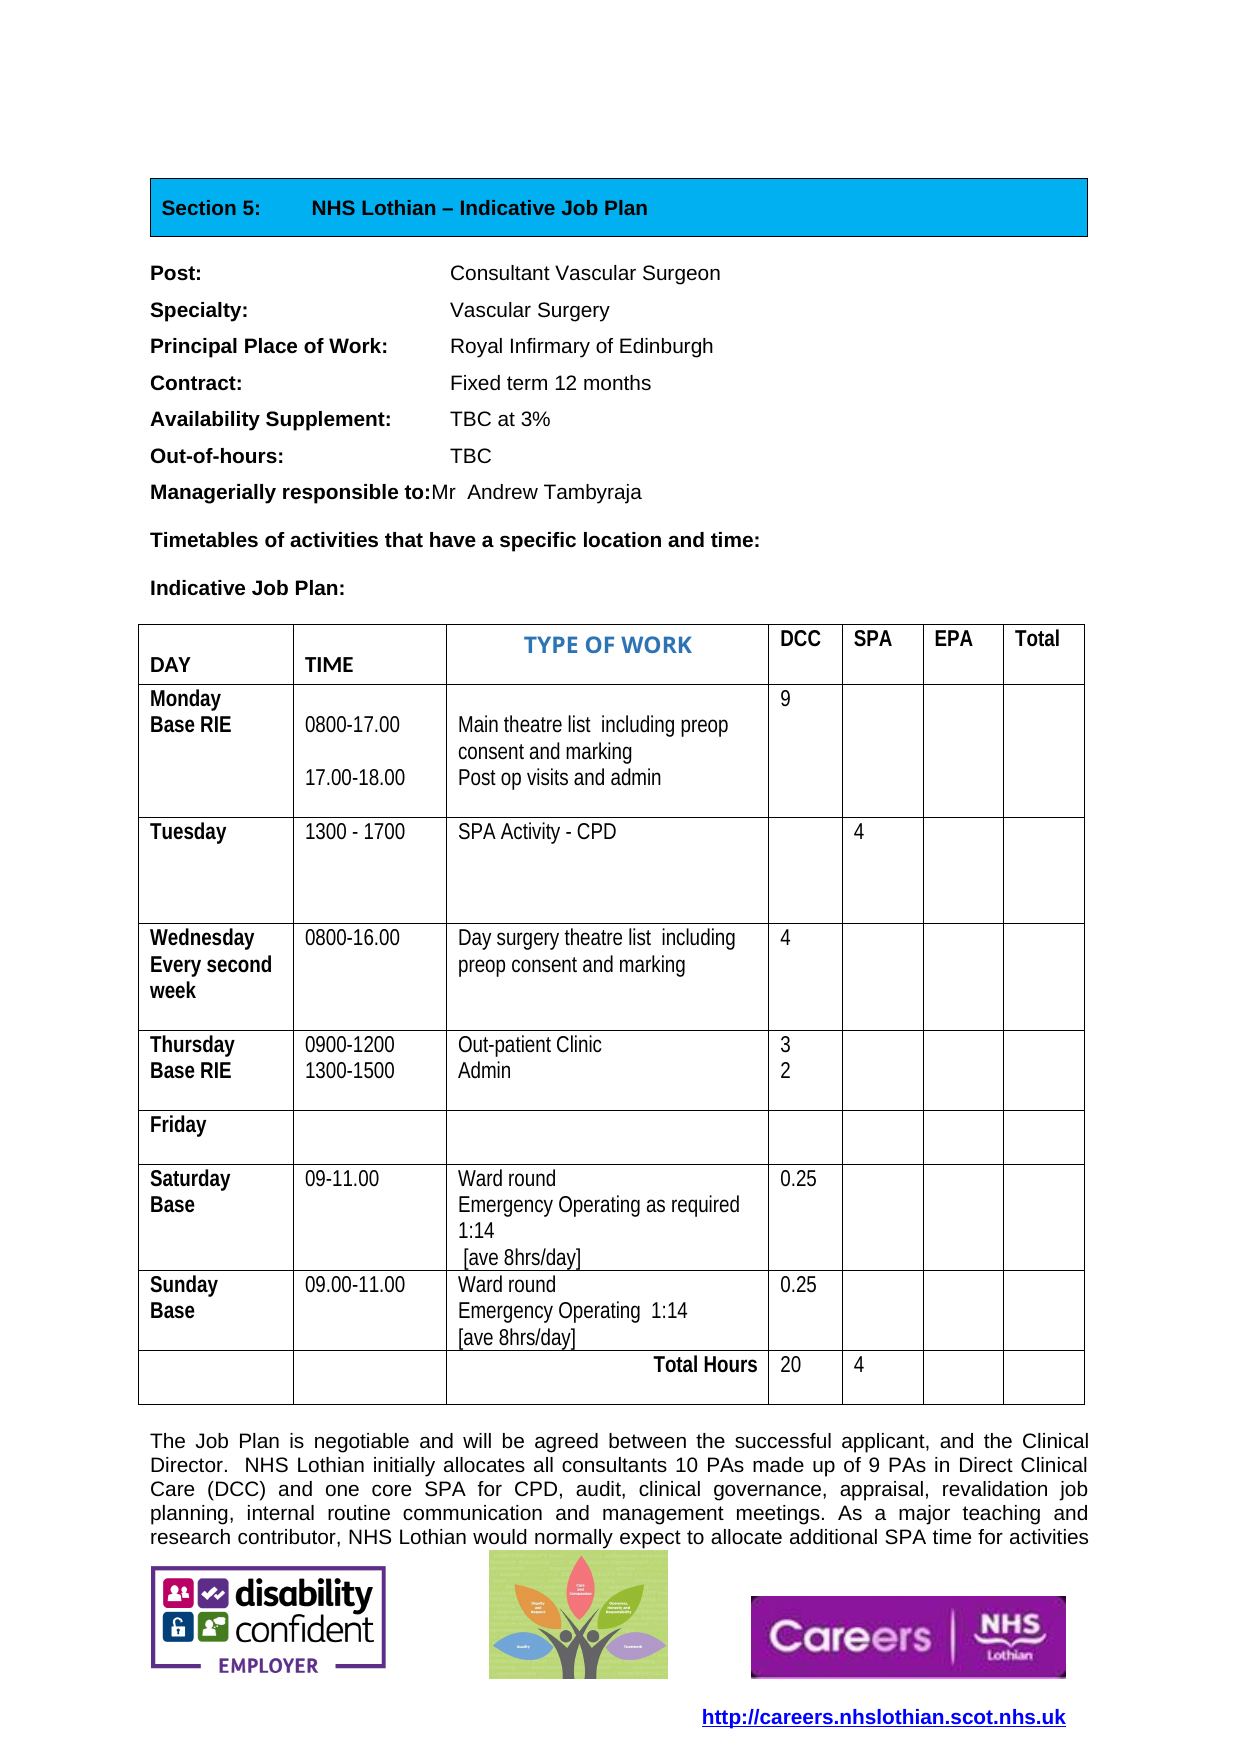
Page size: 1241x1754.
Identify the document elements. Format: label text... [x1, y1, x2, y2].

table_cell Ward round Emergency Operating as required 1:14 [ave 8hrs/day] [447, 1165, 768, 1270]
text Principal Place of Work: Royal Infirmary of Edinburgh [150, 334, 1090, 358]
table_cell [924, 1351, 1003, 1404]
table_cell Ward round Emergency Operating 1:14 [ave 8hrs/day] [447, 1271, 768, 1350]
table_cell [924, 1111, 1003, 1163]
text Out-of-hours: TBC [150, 443, 1090, 467]
table_cell 0900-1200 1300-1500 [294, 1031, 446, 1110]
table_cell [843, 924, 923, 1030]
table_cell [924, 924, 1003, 1030]
table_cell Wednesday Every second week [139, 924, 293, 1030]
table_cell 0800-16.00 [294, 924, 446, 1030]
text Managerially responsible to:Mr Andrew Tambyraja [150, 480, 1090, 504]
table_cell 9 [769, 685, 842, 817]
table_cell 3 2 [769, 1031, 842, 1110]
table_cell Friday [139, 1111, 293, 1163]
table_cell [1004, 685, 1084, 817]
table_cell 09.00-11.00 [294, 1271, 446, 1350]
table_header DAY [139, 625, 293, 684]
table_header TIME [294, 625, 446, 684]
picture [751, 1596, 1066, 1679]
table_cell [769, 818, 842, 923]
text Post: Consultant Vascular Surgeon [150, 261, 1090, 285]
table_cell SPA Activity - CPD [447, 818, 768, 923]
table_cell [139, 1351, 293, 1404]
table_cell Tuesday [139, 818, 293, 923]
table_cell [843, 1165, 923, 1270]
table_cell [1004, 1351, 1084, 1404]
table_cell 4 [843, 818, 923, 923]
table_cell Main theatre list including preop consent and marking Post op visits and admin [447, 685, 768, 817]
table_header EPA [924, 625, 1003, 684]
text Specialty: Vascular Surgery [150, 298, 1090, 322]
table_cell [924, 1165, 1003, 1270]
table_cell [1004, 818, 1084, 923]
table_header TYPE OF WORK [447, 625, 768, 684]
table_cell [769, 1111, 842, 1163]
table_cell Thursday Base RIE [139, 1031, 293, 1110]
table_cell 4 [843, 1351, 923, 1404]
table_cell 0.25 [769, 1165, 842, 1270]
table_cell [1004, 1031, 1084, 1110]
table_cell [447, 1111, 768, 1163]
table_cell [1004, 1271, 1084, 1350]
table_cell Monday Base RIE [139, 685, 293, 817]
table_cell [843, 1031, 923, 1110]
table_cell 0.25 [769, 1271, 842, 1350]
table_cell Out-patient Clinic Admin [447, 1031, 768, 1110]
table_cell 20 [769, 1351, 842, 1404]
table_cell [1004, 924, 1084, 1030]
table_cell [924, 1031, 1003, 1110]
table_cell [1004, 1111, 1084, 1163]
text Contract: Fixed term 12 months [150, 371, 1090, 394]
table_cell 4 [769, 924, 842, 1030]
table_cell Total Hours [447, 1351, 768, 1404]
table_cell [843, 1111, 923, 1163]
text Availability Supplement: TBC at 3% [150, 407, 1090, 431]
picture [150, 1566, 386, 1679]
text Indicative Job Plan: [150, 576, 1090, 600]
picture [489, 1550, 668, 1679]
table_cell [294, 1351, 446, 1404]
table_header DCC [769, 625, 842, 684]
table_cell [924, 818, 1003, 923]
table_cell [924, 1271, 1003, 1350]
table_cell [843, 685, 923, 817]
table_header SPA [843, 625, 923, 684]
table_cell [843, 1271, 923, 1350]
table_cell [1004, 1165, 1084, 1270]
table_cell 0800-17.00 17.00-18.00 [294, 685, 446, 817]
table_cell Day surgery theatre list including preop consent and marking [447, 924, 768, 1030]
table_cell 09-11.00 [294, 1165, 446, 1270]
table_cell [294, 1111, 446, 1163]
table_cell 1300 - 1700 [294, 818, 446, 923]
table_header Total [1004, 625, 1084, 684]
table_cell Sunday Base [139, 1271, 293, 1350]
table_cell [924, 685, 1003, 817]
table_header Section 5: NHS Lothian – Indicative Job Plan [151, 179, 1087, 236]
table_cell Saturday Base [139, 1165, 293, 1270]
text Timetables of activities that have a specific location and time: [150, 528, 1090, 552]
